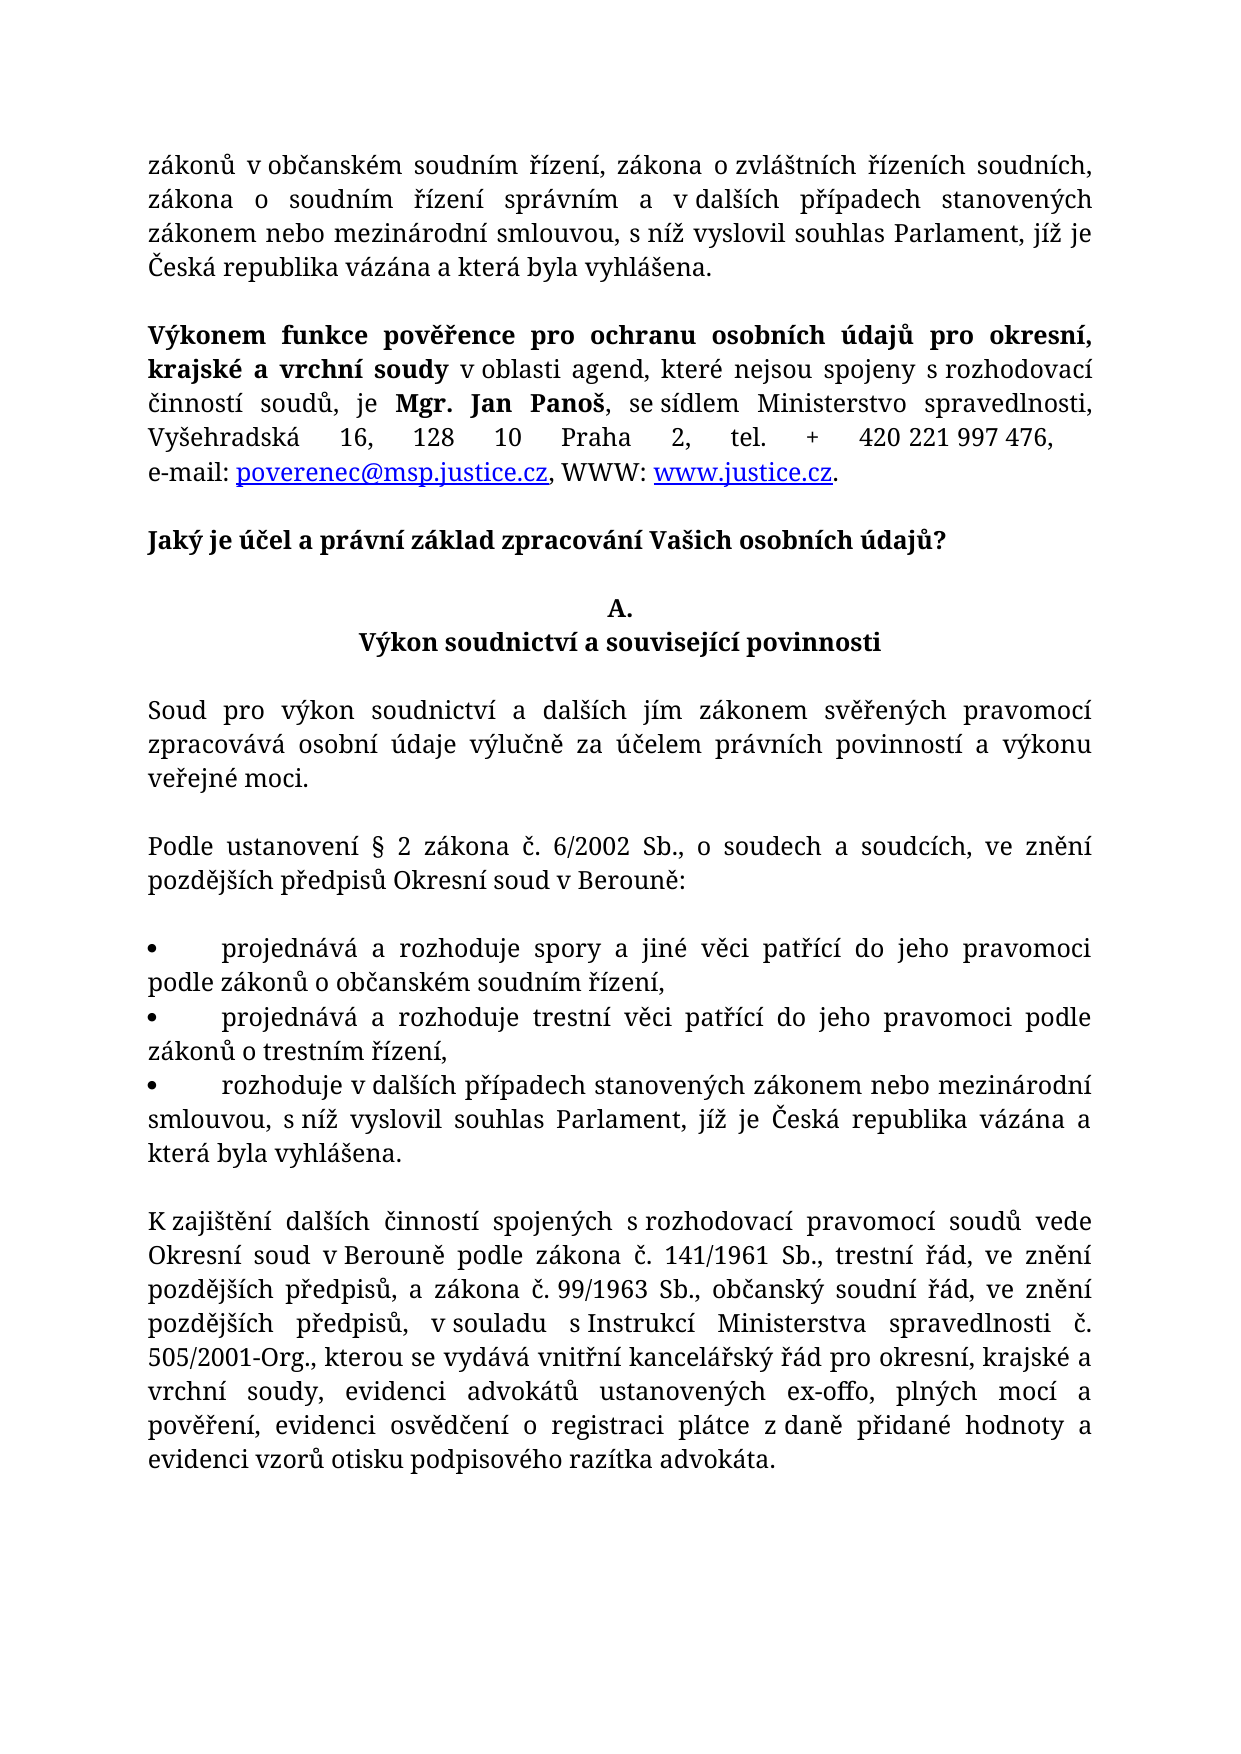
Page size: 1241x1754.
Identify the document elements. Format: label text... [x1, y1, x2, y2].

text Soud pro výkon soudnictví a dalších jím zákonem svěřených pravomocí zpracovává osobní údaje výlučně za účelem právních povinností a výkonu veřejné moci. [148, 693, 1093, 795]
list projednává a rozhoduje trestní věci patřící do jeho pravomoci podle zákonů o trestním řízení, [148, 999, 1093, 1067]
text A. [148, 590, 1093, 624]
text Jaký je účel a právní základ zpracování Vašich osobních údajů? [148, 522, 1093, 556]
list projednává a rozhoduje spory a jiné věci patřící do jeho pravomoci podle zákonů o občanském soudním řízení, [148, 931, 1093, 999]
list rozhoduje v dalších případech stanovených zákonem nebo mezinárodní smlouvou, s níž vyslovil souhlas Parlament, jíž je Česká republika vázána a která byla vyhlášena. [148, 1067, 1093, 1169]
list K zajištění dalších činností spojených s rozhodovací pravomocí soudů vede Okresní soud v Berouně podle zákona č. 141/1961 Sb., trestní řád, ve znění pozdějších předpisů, a zákona č. 99/1963 Sb., občanský soudní řád, ve znění pozdějších předpisů, v souladu s Instrukcí Ministerstva spravedlnosti č. 505/2001-Org., kterou se vydává vnitřní kancelářský řád pro okresní, krajské a vrchní soudy, evidenci advokátů ustanovených ex-offo, plných mocí a pověření, evidenci osvědčení o registraci plátce z daně přidané hodnoty a evidenci vzorů otisku podpisového razítka advokáta. [148, 1203, 1093, 1476]
text Podle ustanovení § 2 zákona č. 6/2002 Sb., o soudech a soudcích, ve znění pozdějších předpisů Okresní soud v Berouně: [148, 829, 1093, 897]
text Výkon soudnictví a související povinnosti [148, 624, 1093, 658]
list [148, 148, 1093, 284]
text Výkonem funkce pověřence pro ochranu osobních údajů pro okresní, krajské a vrchní soudy v oblasti agend, které nejsou spojeny s rozhodovací činností soudů, je Mgr. Jan Panoš, se sídlem Ministerstvo spravedlnosti, Vyšehradská 16, 128 10 Praha 2, tel. + 420 221 997 476, e-mail: poverenec@msp.justice.cz, WWW: www.justice.cz. [148, 318, 1093, 488]
